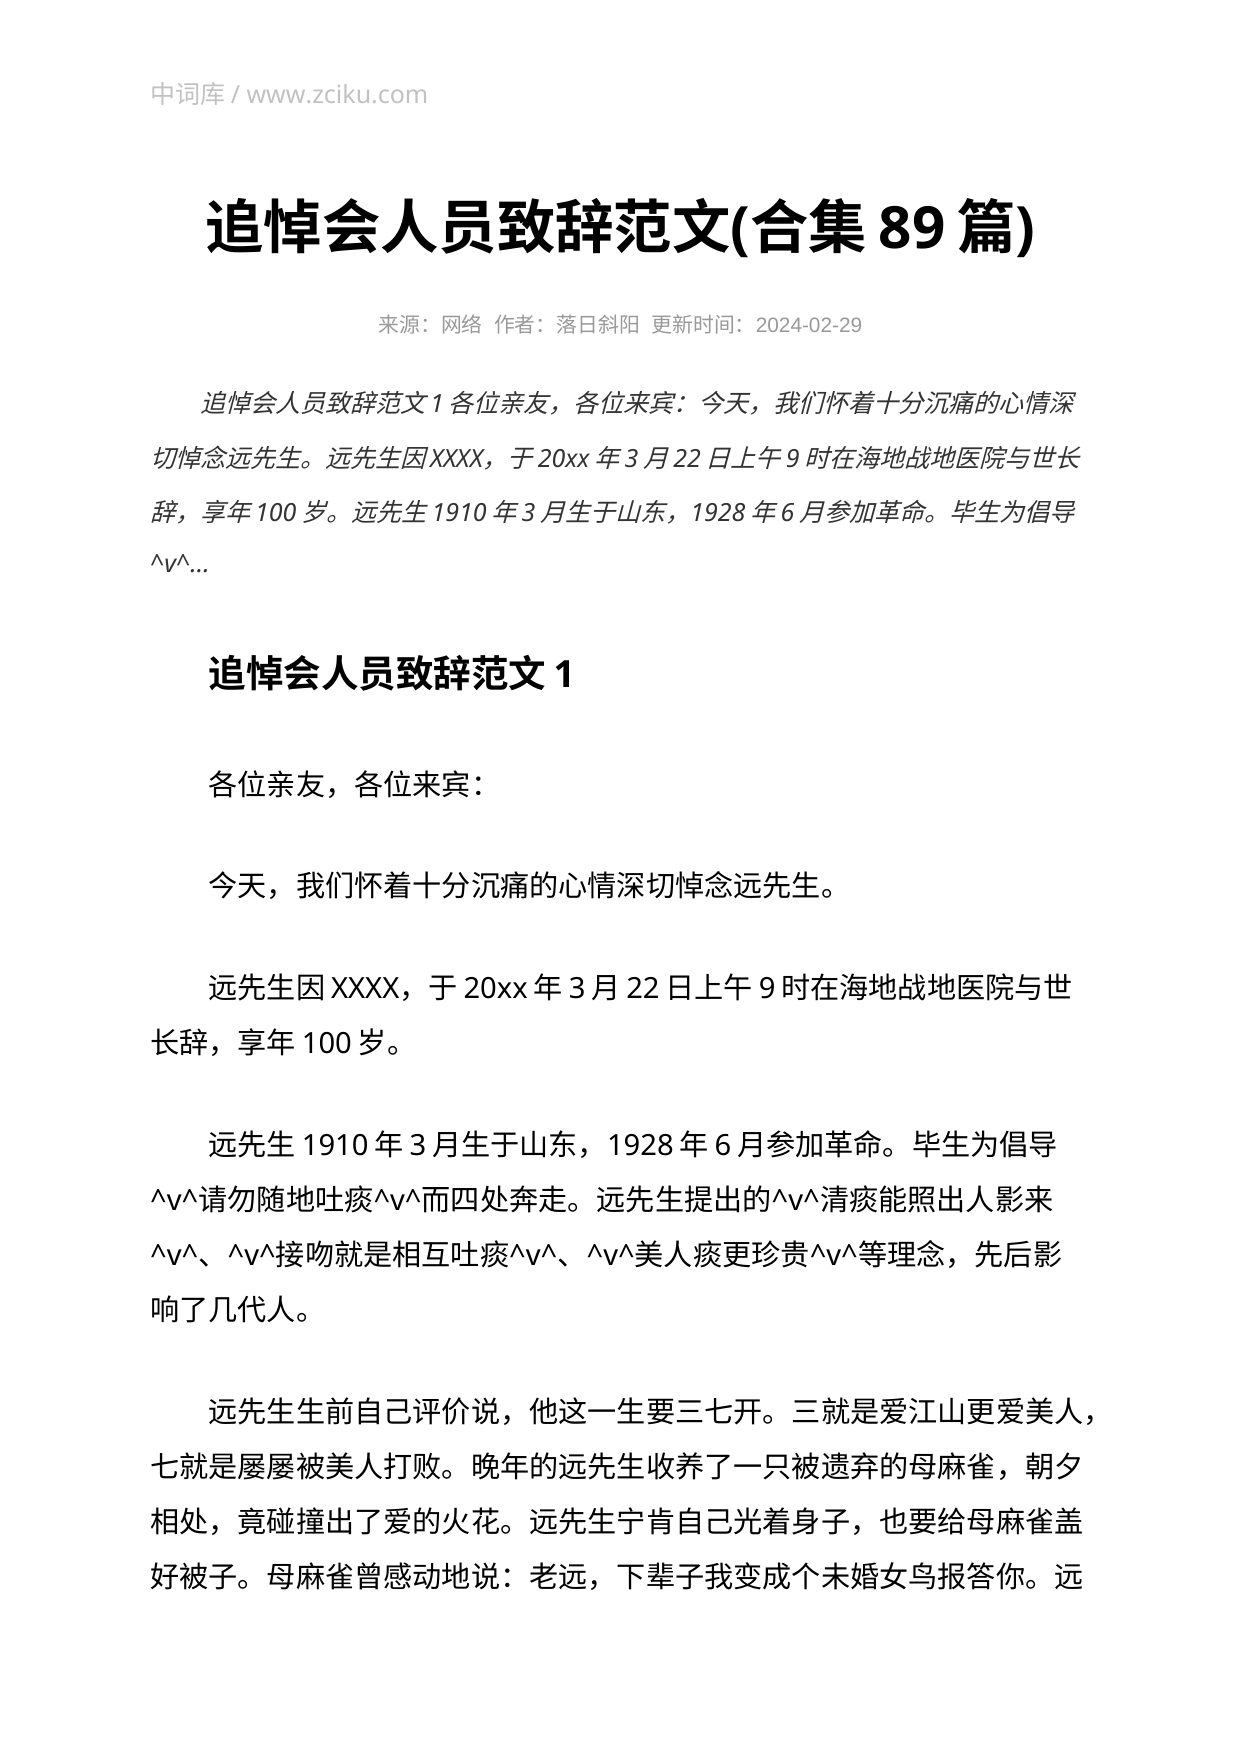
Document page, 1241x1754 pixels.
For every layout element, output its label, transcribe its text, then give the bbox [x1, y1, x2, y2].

text 追悼会人员致辞范文1各位亲友，各位来宾：今天，我们怀着十分沉痛的心情深切悼念远先生。远先生因XXXX，于20xx年3月22日上午9时在海地战地医院与世长辞，享年100岁。远先生1910年3月生于山东，1928年6月参加革命。毕生为倡导^v^... [150, 384, 1090, 580]
text 远先生1910年3月生于山东，1928年6月参加革命。毕生为倡导^v^请勿随地吐痰^v^而四处奔走。远先生提出的^v^清痰能照出人影来^v^、^v^接吻就是相互吐痰^v^、^v^美人痰更珍贵^v^等理念，先后影响了几代人。 [150, 1122, 1090, 1329]
text 来源：网络 作者：落日斜阳 更新时间：2024-02-29 [150, 313, 1090, 337]
text 追悼会人员致辞范文1 [150, 644, 1090, 698]
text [150, 1388, 1090, 1596]
text 各位亲友，各位来宾： [150, 761, 1090, 803]
text 远先生因XXXX，于20xx年3月22日上午9时在海地战地医院与世长辞，享年100岁。 [150, 965, 1090, 1062]
text 今天，我们怀着十分沉痛的心情深切悼念远先生。 [150, 863, 1090, 905]
subtitle 追悼会人员致辞范文(合集89篇) [150, 181, 1090, 266]
